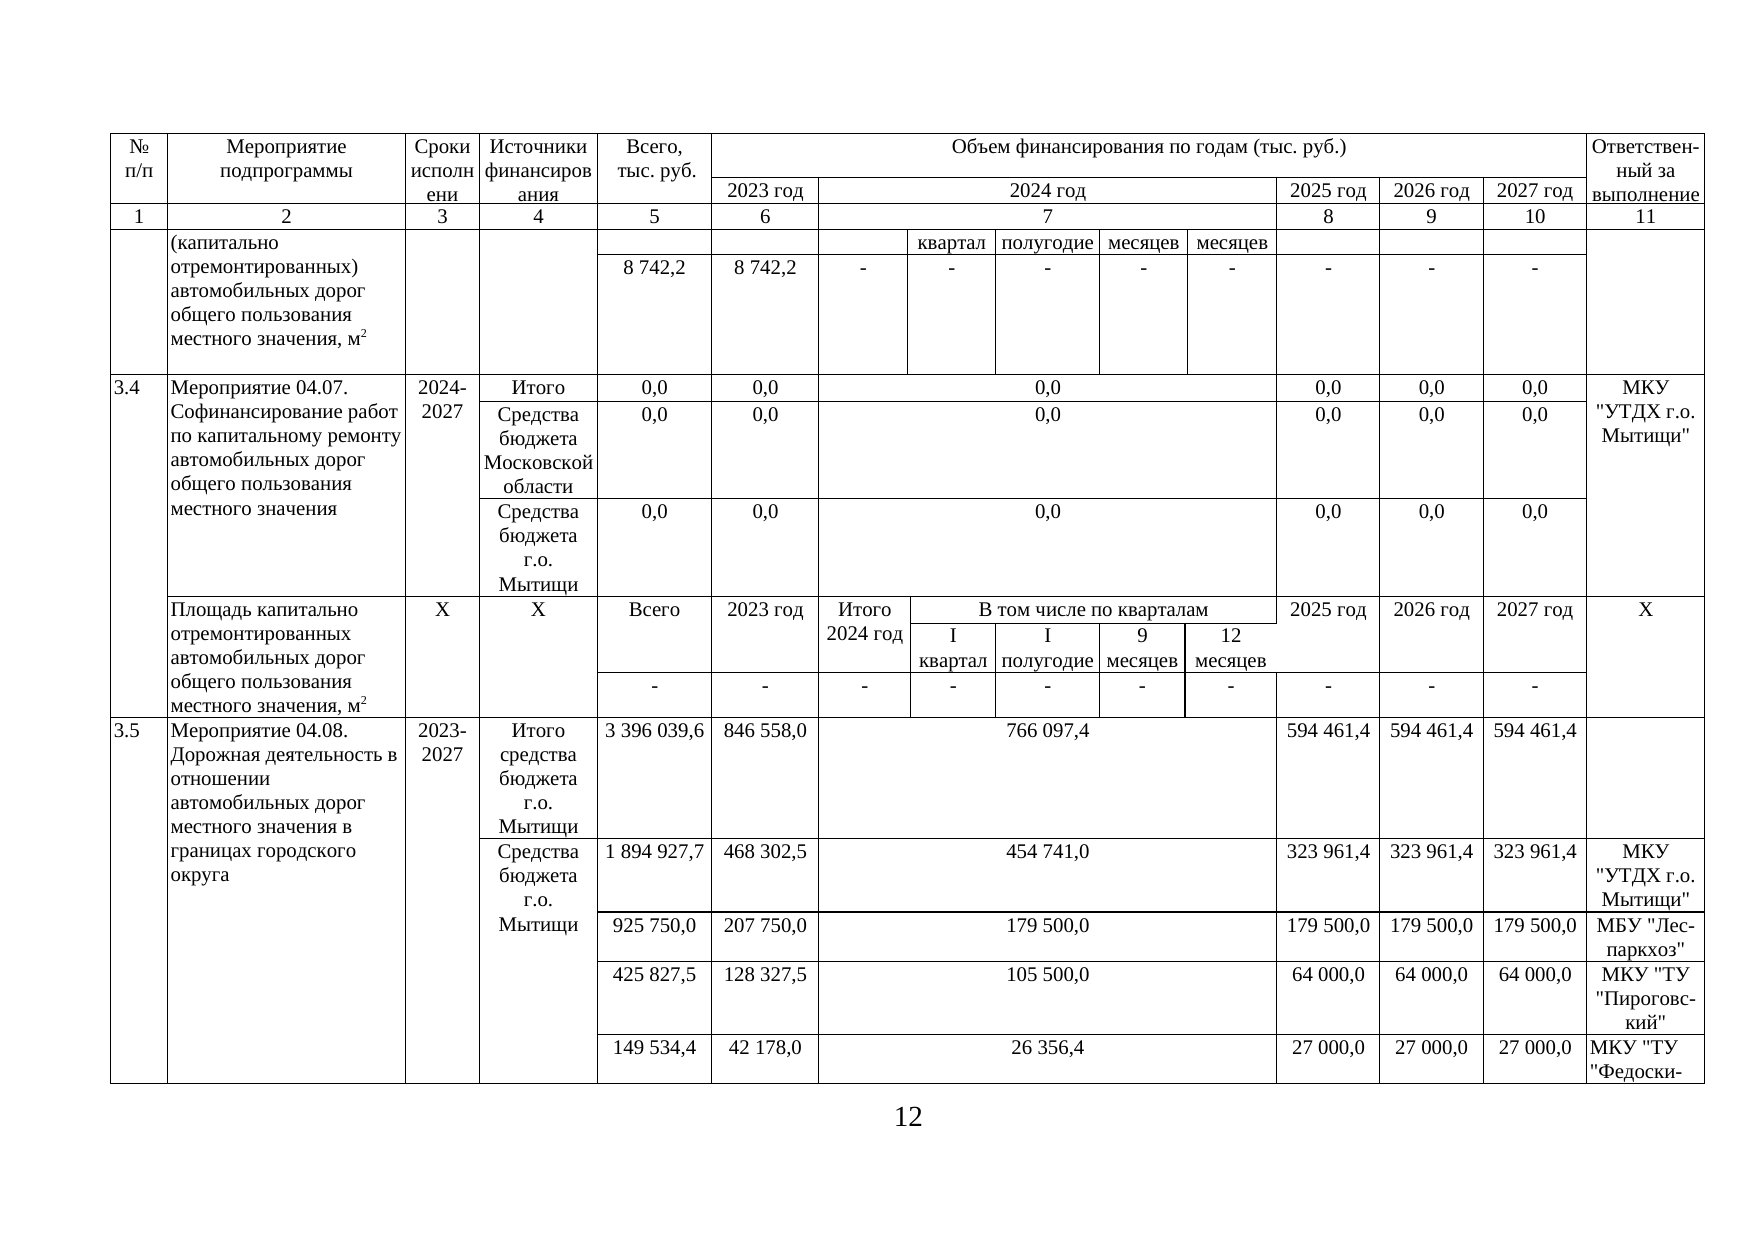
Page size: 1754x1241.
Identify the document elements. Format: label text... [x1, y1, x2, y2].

table_cell 766 097,4 [819, 718, 1276, 838]
table_cell I квартал [908, 230, 995, 254]
table_cell 323 961,4 [1484, 839, 1586, 911]
table_cell 0,0 [1380, 499, 1483, 596]
table_cell 454 741,0 [819, 839, 1276, 911]
table_cell 8 742,2 [598, 255, 711, 374]
table_cell Х [406, 597, 479, 717]
table_cell 3 396 039,6 [598, 718, 711, 838]
table_header Сроки исполнени мероприятия [406, 134, 479, 203]
table_cell Площадь капитально отремонтированных автомобильных дорог общего пользования местного значения, м2 [168, 597, 405, 717]
table_header Мероприятие подпрограммы [168, 134, 405, 203]
table_cell 128 327,5 [712, 962, 818, 1034]
table_cell 0,0 [598, 375, 711, 401]
table_header Источники финансирования [480, 134, 597, 203]
table_cell 2 [168, 204, 405, 229]
table_cell 10 [1484, 204, 1586, 229]
table_cell - [908, 255, 995, 374]
table_cell - [1484, 255, 1586, 374]
table_cell 323 961,4 [1380, 839, 1483, 911]
table_cell 1 894 927,7 [598, 839, 711, 911]
table_cell 179 500,0 [1277, 913, 1379, 961]
table_cell 5 [598, 204, 711, 229]
table_cell 12 месяцев [1186, 624, 1277, 672]
table_cell 149 534,4 [598, 1035, 711, 1083]
table_cell 468 302,5 [712, 839, 818, 911]
table_cell 0,0 [819, 375, 1276, 401]
table_cell В том числе по кварталам [911, 597, 1276, 622]
table_cell 64 000,0 [1380, 962, 1483, 1034]
table_cell Всего [598, 597, 711, 672]
table_cell - [1188, 255, 1276, 374]
table_header Всего, тыс. руб. [598, 134, 711, 203]
table_cell 0,0 [712, 499, 818, 596]
table_cell [1587, 718, 1704, 838]
table_cell I полугодие [996, 230, 1099, 254]
table_cell 4 [480, 204, 597, 229]
table_cell - [712, 673, 818, 717]
table_cell 0,0 [1484, 375, 1586, 401]
table_cell - [1380, 673, 1483, 717]
table_cell 0,0 [1484, 402, 1586, 498]
table_cell - [996, 255, 1099, 374]
table_cell Итого [480, 375, 597, 401]
table_cell 0,0 [1277, 375, 1379, 401]
table_cell 925 750,0 [598, 913, 711, 961]
table_cell - [598, 673, 711, 717]
table_cell 846 558,0 [712, 718, 818, 838]
table_cell 0,0 [1277, 499, 1379, 596]
table_cell МКУ "ТУ "Пироговс-кий" [1587, 962, 1704, 1034]
table_cell 179 500,0 [819, 913, 1276, 961]
table_cell 2025 год [1277, 597, 1379, 672]
table_cell 9 [1380, 204, 1483, 229]
table_cell 0,0 [1380, 402, 1483, 498]
table_cell 2024 год [819, 178, 1276, 203]
table_cell 12 месяцев [1188, 230, 1276, 254]
table_cell 105 500,0 [819, 962, 1276, 1034]
table_cell 9 месяцев [1100, 624, 1184, 672]
table_cell 27 000,0 [1484, 1035, 1586, 1083]
table_cell МКУ "УТДХ г.о. Мытищи" [1587, 839, 1704, 911]
table_cell 0,0 [598, 499, 711, 596]
table_cell 2027 год [1484, 597, 1586, 672]
table_cell I полугодие [996, 624, 1099, 672]
table_cell 64 000,0 [1277, 962, 1379, 1034]
table_cell - [1277, 255, 1379, 374]
table_cell - [1186, 673, 1276, 717]
table_cell 3 [406, 204, 479, 229]
table_cell - [1100, 673, 1184, 717]
table_cell 7 [819, 204, 1276, 229]
table_cell 0,0 [598, 402, 711, 498]
table_cell Итого средства бюджета г.о. Мытищи [480, 718, 597, 838]
table_cell 3.4 [111, 375, 167, 717]
table_cell Х [480, 597, 597, 717]
table_cell 0,0 [1277, 402, 1379, 498]
table_cell 8 [1277, 204, 1379, 229]
table_cell - [819, 673, 910, 717]
table_cell 594 461,4 [1484, 718, 1586, 838]
table_cell - [911, 673, 995, 717]
table_cell 8 742,2 [712, 255, 818, 374]
table_cell 27 000,0 [1277, 1035, 1379, 1083]
table_cell 323 961,4 [1277, 839, 1379, 911]
table_cell 9 месяцев [1100, 230, 1187, 254]
table_cell Средства бюджета г.о. Мытищи [480, 839, 597, 1083]
table_cell 2026 год [1380, 597, 1483, 672]
table_cell Мероприятие 04.07. Cофинансирование работ по капитальному ремонту автомобильных дорог общего пользования местного значения [168, 375, 405, 596]
table_cell 2023 год [712, 597, 818, 672]
table_cell 64 000,0 [1484, 962, 1586, 1034]
table_cell 2024-2027 [406, 375, 479, 596]
table_cell 425 827,5 [598, 962, 711, 1034]
table_cell - [819, 255, 907, 374]
table_cell 11 [1587, 204, 1704, 229]
table_cell 594 461,4 [1380, 718, 1483, 838]
table_cell 179 500,0 [1484, 913, 1586, 961]
table_header Объем финансирования по годам (тыс. руб.) [712, 134, 1586, 177]
table_cell - [996, 673, 1099, 717]
table_cell 2027 год [1484, 178, 1586, 203]
table_cell 0,0 [1484, 499, 1586, 596]
table_cell 0,0 [1380, 375, 1483, 401]
table_cell 0,0 [819, 402, 1276, 498]
table_cell 1 [111, 204, 167, 229]
table_header Ответствен- ный за выполнение мероприя-тия подпрограммы [1587, 134, 1704, 203]
table_cell 0,0 [712, 375, 818, 401]
table_cell 0,0 [819, 499, 1276, 596]
table_cell 3.5 [111, 718, 167, 1083]
table_cell МБУ "Лес-паркхоз" [1587, 913, 1704, 961]
table_cell I квартал [911, 624, 995, 672]
table_cell 2023 год [712, 178, 818, 203]
table_cell - [1380, 255, 1483, 374]
table_cell 6 [712, 204, 818, 229]
table_cell Средства бюджета г.о. Мытищи [480, 499, 597, 596]
table_cell - [1277, 673, 1379, 717]
table_cell 207 750,0 [712, 913, 818, 961]
table_cell - [1484, 673, 1586, 717]
table_cell - [1100, 255, 1187, 374]
table_cell 2023-2027 [406, 718, 479, 1083]
table_cell Мероприятие 04.08. Дорожная деятельность в отношении автомобильных дорог местного значения в границах городского округа [168, 718, 405, 1083]
table_cell 594 461,4 [1277, 718, 1379, 838]
table_cell МКУ "УТДХ г.о. Мытищи" [1587, 375, 1704, 596]
table_cell 26 356,4 [819, 1035, 1276, 1083]
table_cell 2025 год [1277, 178, 1379, 203]
table_cell 27 000,0 [1380, 1035, 1483, 1083]
table_cell Итого 2024 год [819, 597, 910, 672]
table_cell 0,0 [712, 402, 818, 498]
table_cell 179 500,0 [1380, 913, 1483, 961]
table_cell 42 178,0 [712, 1035, 818, 1083]
table_cell МКУ "ТУ "Федоски-но" [1587, 1035, 1704, 1083]
table_cell Средства бюджета Московской области [480, 402, 597, 498]
table_header № п/п [111, 134, 167, 203]
table_cell Х [1587, 597, 1704, 717]
table_cell 2026 год [1380, 178, 1483, 203]
